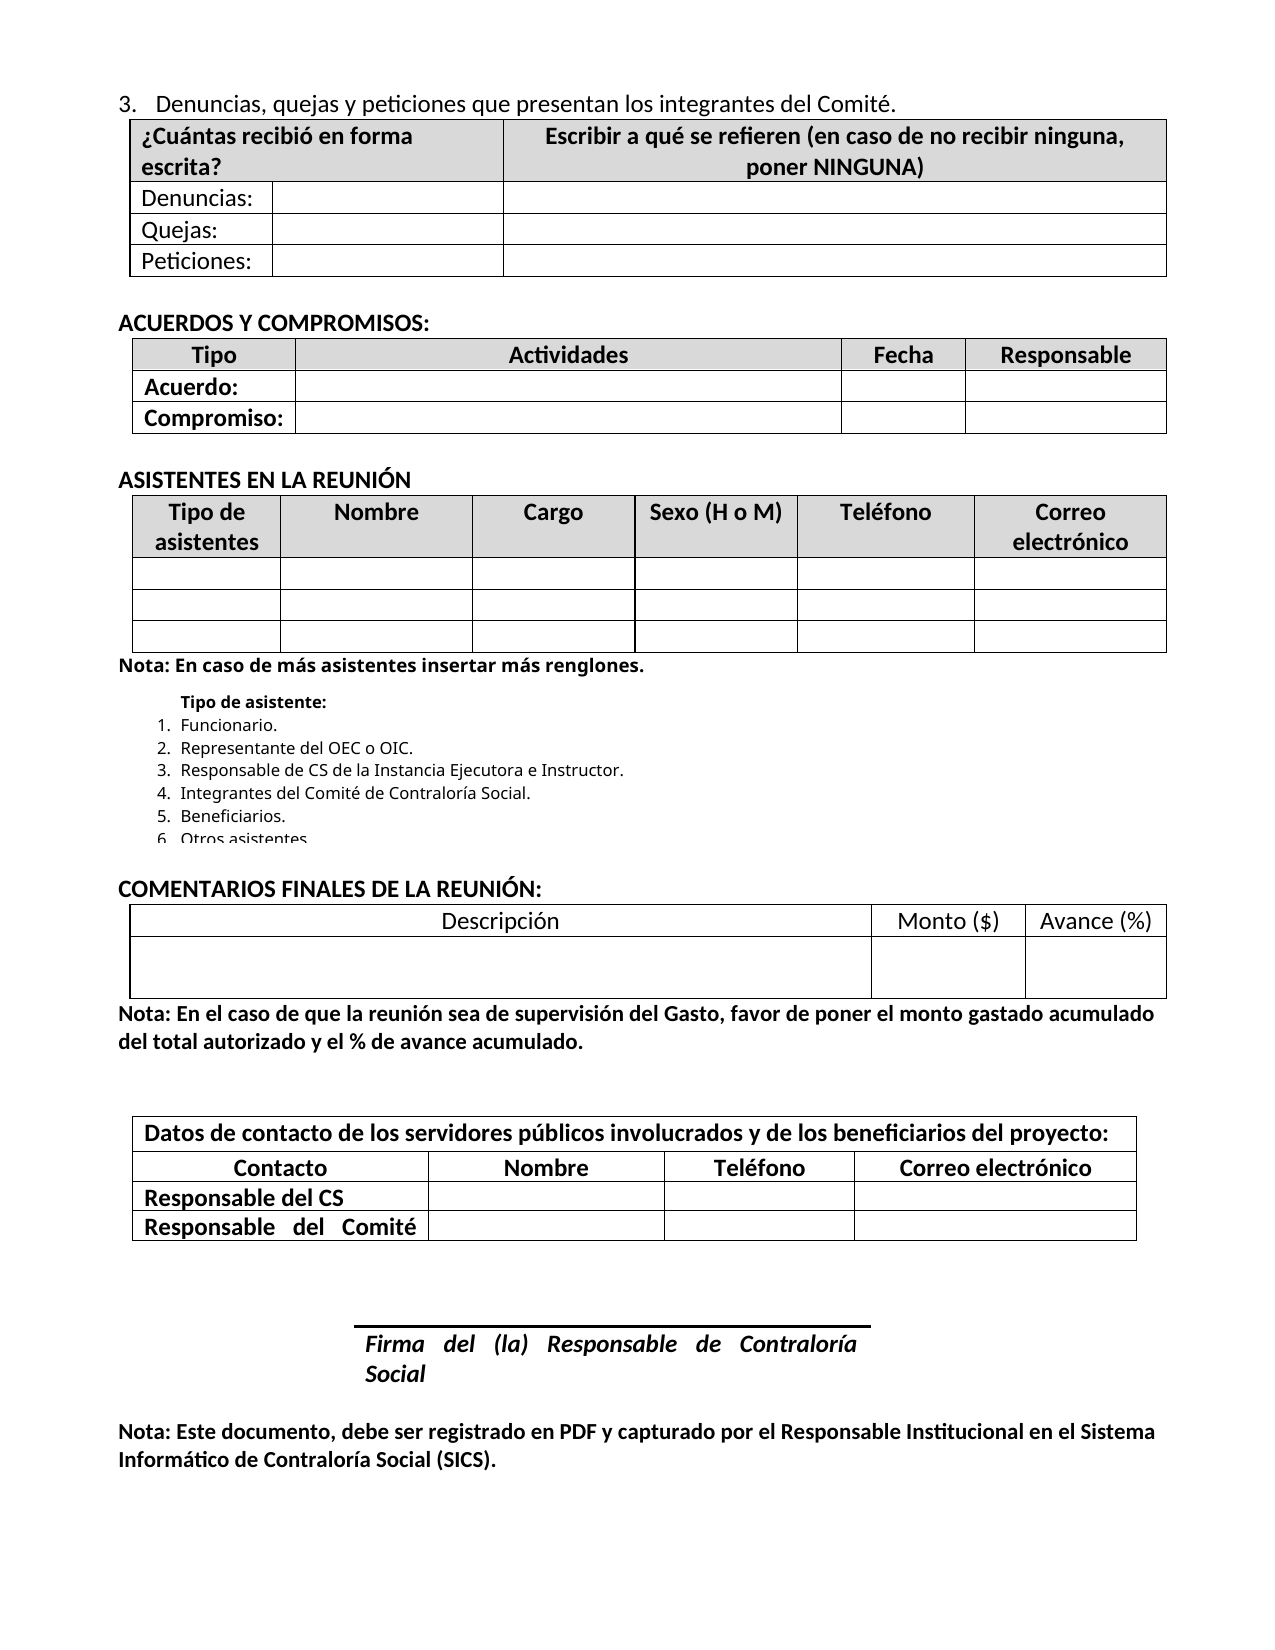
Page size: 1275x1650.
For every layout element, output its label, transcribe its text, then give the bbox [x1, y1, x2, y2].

table_cell Peticiones: [131, 245, 272, 276]
table_cell [296, 371, 841, 401]
table_cell [966, 371, 1166, 401]
table_header Datos de contacto de los servidores públicos involucrados y de los beneficiarios del proyecto: [133, 1117, 1136, 1151]
text Nota: En caso de más asistentes insertar más renglones. [118, 653, 1157, 678]
table_cell [429, 1211, 664, 1240]
table_cell Quejas: [131, 214, 272, 244]
table_cell [273, 245, 503, 276]
table_cell Nombre [429, 1152, 664, 1181]
table_cell [855, 1211, 1136, 1240]
table_header Teléfono [798, 496, 974, 557]
table_cell [975, 621, 1166, 652]
list Denuncias, quejas y peticiones que presentan los integrantes del Comité. [118, 89, 1157, 119]
text Nota: Este documento, debe ser registrado en PDF y capturado por el Responsable Institucional en el Sistema Informático de Contraloría Social (SICS). [118, 1417, 1157, 1473]
text ACUERDOS Y COMPROMISOS: [118, 307, 1157, 338]
table_cell Responsable del Comité de CS [133, 1211, 428, 1240]
table_cell [133, 558, 280, 588]
text Nota: En el caso de que la reunión sea de supervisión del Gasto, favor de poner el monto gastado acumulado del total autorizado y el % de avance acumulado. [118, 999, 1157, 1055]
table_cell [872, 937, 1025, 998]
table_cell [636, 621, 797, 652]
table_cell [473, 590, 634, 620]
table_cell [975, 558, 1166, 588]
table_cell Responsable del CS [133, 1182, 428, 1210]
table_header Nombre [281, 496, 472, 557]
table_header Sexo (H o M) [636, 496, 797, 557]
table_cell [473, 621, 634, 652]
table_cell [798, 590, 974, 620]
table_cell [133, 621, 280, 652]
table_cell [281, 590, 472, 620]
table_cell Denuncias: [131, 182, 272, 213]
table_header Actividades [296, 339, 841, 369]
table_header Tipo de asistente: Funcionario. Representante del OEC o OIC. Responsable de CS de la Instancia Ejecutora e Instructor. Integrantes del Comité de Contraloría Social. Beneficiarios. Otros asistentes. [128, 691, 1147, 843]
table_cell [842, 371, 965, 401]
table_cell [504, 245, 1166, 276]
table_cell Compromiso: [133, 402, 295, 433]
table_cell [281, 558, 472, 588]
table_cell Acuerdo: [133, 371, 295, 401]
table_cell Correo electrónico [855, 1152, 1136, 1181]
table_cell [975, 590, 1166, 620]
table_cell [281, 621, 472, 652]
table_cell [855, 1182, 1136, 1210]
table_cell [966, 402, 1166, 433]
table_cell [665, 1211, 854, 1240]
table_header Tipo de asistentes [133, 496, 280, 557]
table_header Tipo [133, 339, 295, 369]
table_cell [273, 182, 503, 213]
table_cell [131, 937, 871, 998]
table_header Descripción [131, 905, 871, 936]
table_header Escribir a qué se refieren (en caso de no recibir ninguna, poner NINGUNA) [504, 120, 1166, 181]
table_cell [273, 214, 503, 244]
table_cell [636, 558, 797, 588]
table_cell [636, 590, 797, 620]
table_header Firma del (la) Responsable de Contraloría Social [354, 1328, 871, 1389]
table_header Correo electrónico [975, 496, 1166, 557]
table_cell [133, 590, 280, 620]
table_header Fecha [842, 339, 965, 369]
table_cell [296, 402, 841, 433]
table_cell [798, 558, 974, 588]
table_header Avance (%) [1026, 905, 1166, 936]
text ASISTENTES EN LA REUNIÓN [118, 464, 1157, 495]
table_header Responsable [966, 339, 1166, 369]
table_cell [665, 1182, 854, 1210]
table_cell [504, 214, 1166, 244]
table_cell [1026, 937, 1166, 998]
table_cell [473, 558, 634, 588]
table_header ¿Cuántas recibió en forma escrita? [131, 120, 503, 181]
table_cell [429, 1182, 664, 1210]
table_cell [504, 182, 1166, 213]
table_header Monto ($) [872, 905, 1025, 936]
table_header Cargo [473, 496, 634, 557]
table_cell Contacto [133, 1152, 428, 1181]
table_cell [798, 621, 974, 652]
table_cell Teléfono [665, 1152, 854, 1181]
text COMENTARIOS FINALES DE LA REUNIÓN: [118, 873, 1157, 904]
table_cell [842, 402, 965, 433]
